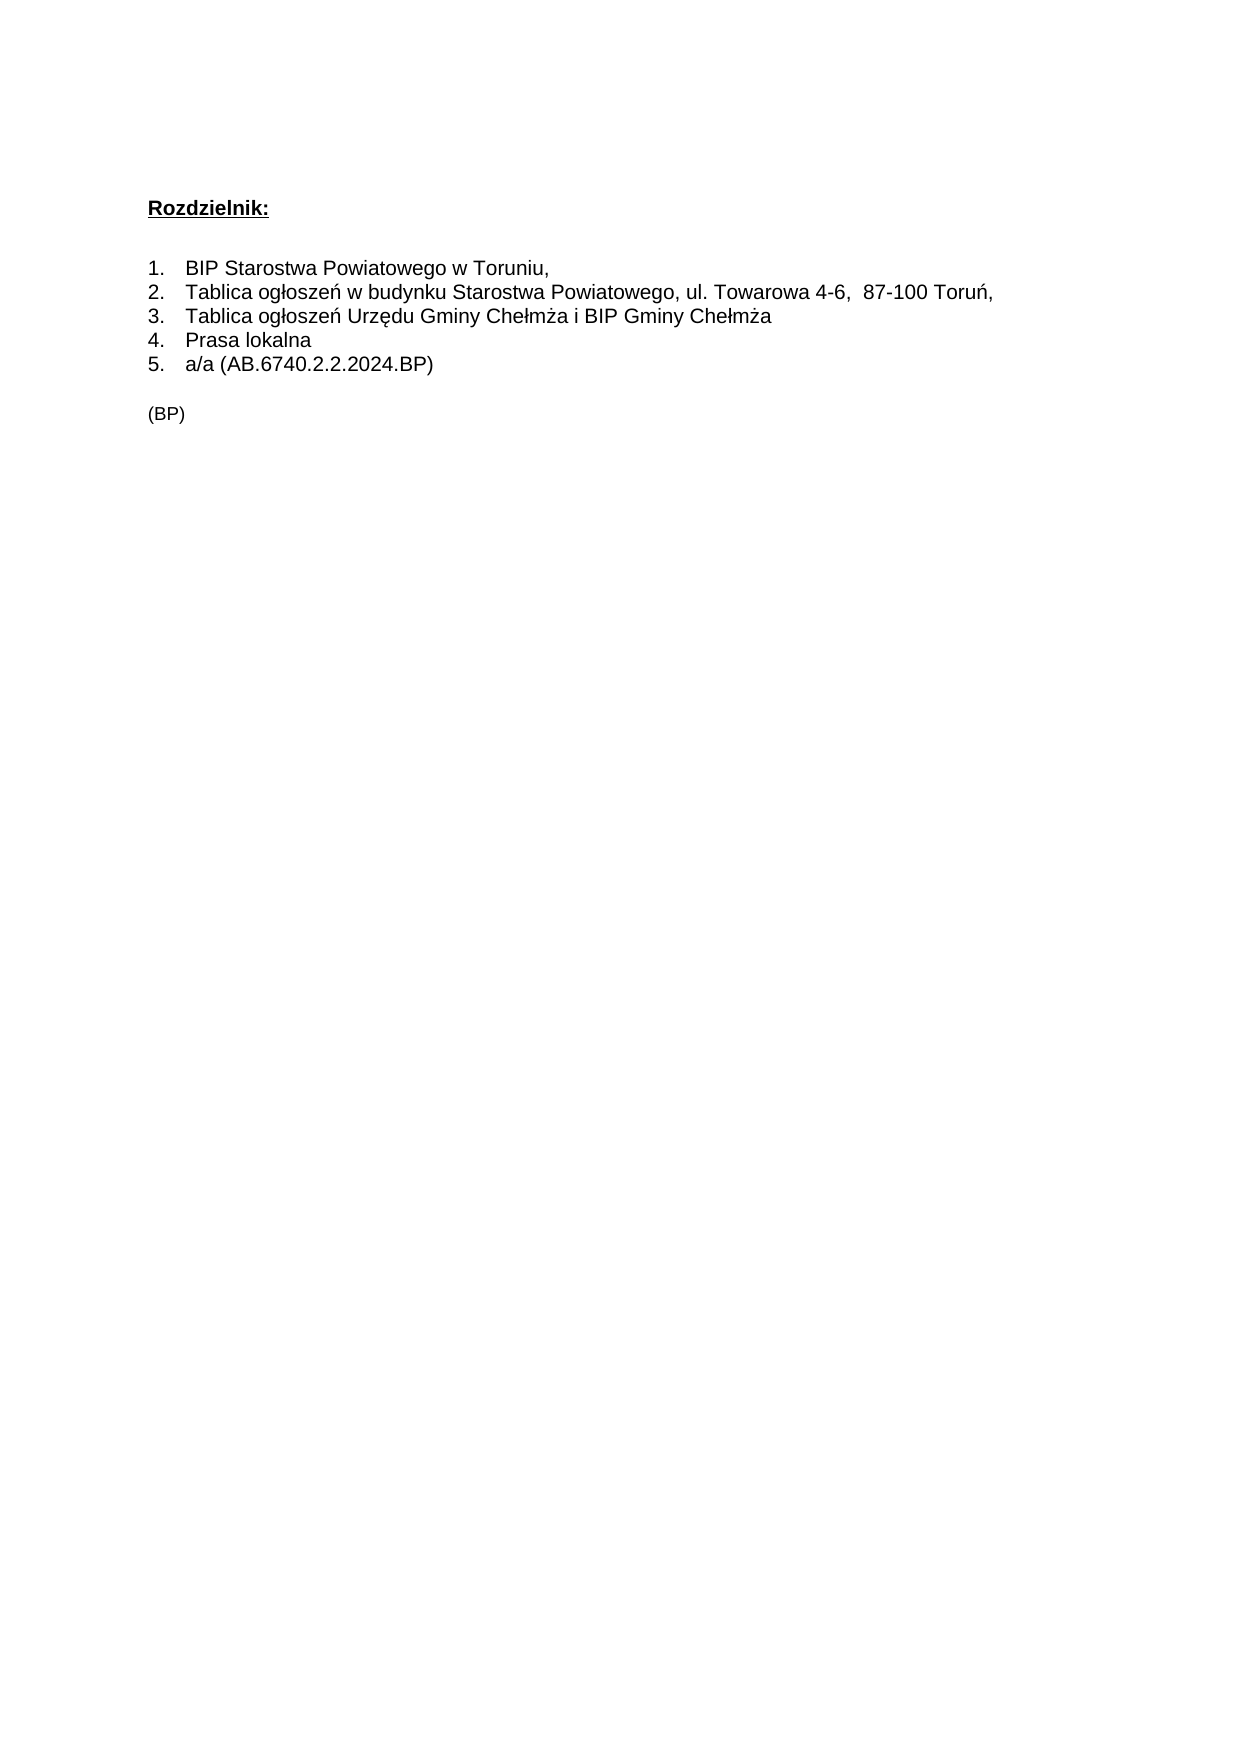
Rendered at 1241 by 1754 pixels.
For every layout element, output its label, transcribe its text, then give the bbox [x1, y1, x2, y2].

text Rozdzielnik: [148, 196, 1093, 220]
list Prasa lokalna [148, 328, 1093, 352]
text (BP) [148, 402, 1093, 424]
list Tablica ogłoszeń w budynku Starostwa Powiatowego, ul. Towarowa 4-6, 87-100 Toruń, [148, 280, 1093, 304]
list BIP Starostwa Powiatowego w Toruniu, [148, 256, 1093, 280]
list a/a (AB.6740.2.2.2024.BP) [148, 352, 1093, 376]
list Tablica ogłoszeń Urzędu Gminy Chełmża i BIP Gminy Chełmża [148, 304, 1093, 328]
